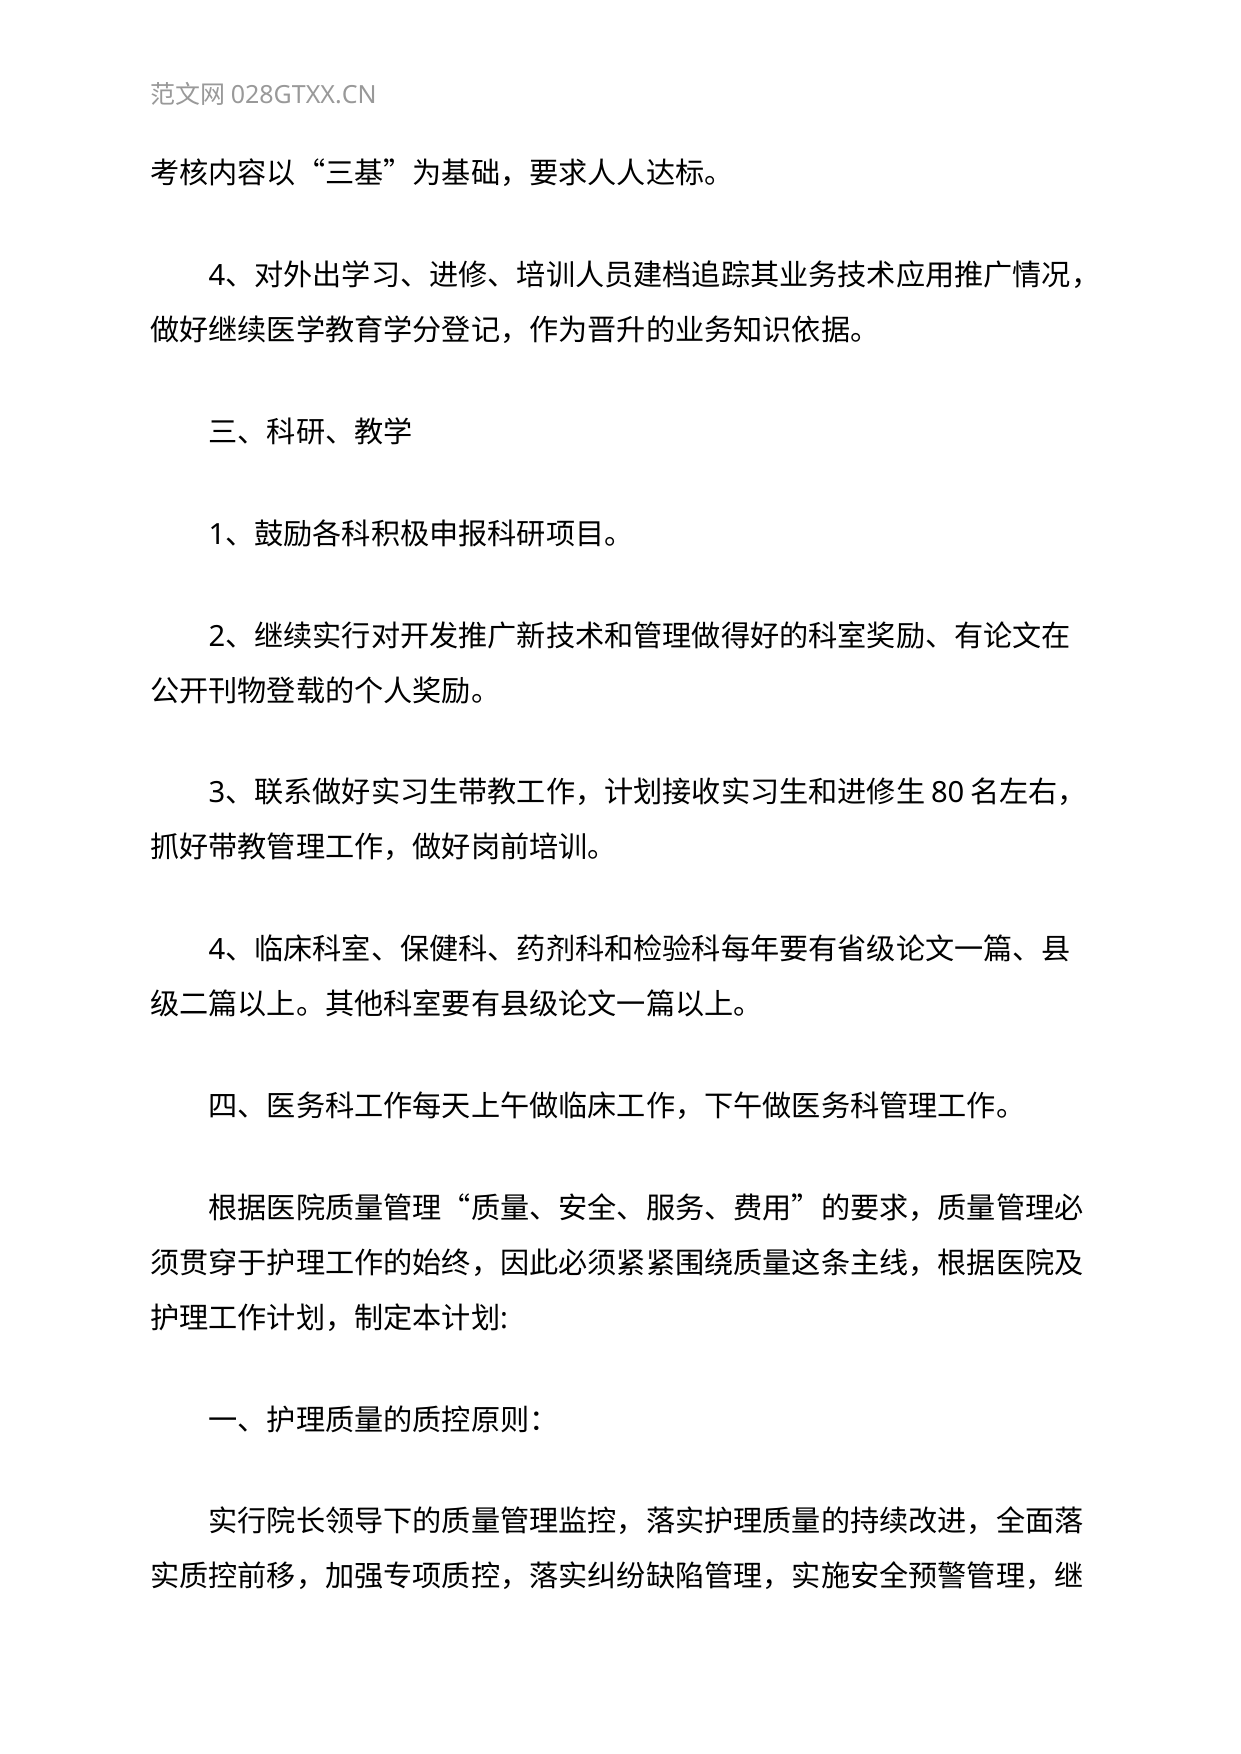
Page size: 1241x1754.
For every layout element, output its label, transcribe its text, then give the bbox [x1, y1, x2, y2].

text 四、医务科工作每天上午做临床工作，下午做医务科管理工作。 [150, 1083, 1090, 1125]
text 4、临床科室、保健科、药剂科和检验科每年要有省级论文一篇、县级二篇以上。其他科室要有县级论文一篇以上。 [150, 926, 1090, 1023]
text 根据医院质量管理“质量、安全、服务、费用”的要求，质量管理必须贯穿于护理工作的始终，因此必须紧紧围绕质量这条主线，根据医院及护理工作计划，制定本计划: [150, 1184, 1090, 1337]
text 1、鼓励各科积极申报科研项目。 [150, 510, 1090, 553]
text 一、护理质量的质控原则： [150, 1396, 1090, 1438]
text 4、对外出学习、进修、培训人员建档追踪其业务技术应用推广情况，做好继续医学教育学分登记，作为晋升的业务知识依据。 [150, 252, 1090, 349]
text 3、联系做好实习生带教工作，计划接收实习生和进修生80名左右，抓好带教管理工作，做好岗前培训。 [150, 769, 1090, 866]
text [150, 150, 1090, 192]
text 三、科研、教学 [150, 408, 1090, 451]
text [150, 1498, 1090, 1595]
text 2、继续实行对开发推广新技术和管理做得好的科室奖励、有论文在公开刊物登载的个人奖励。 [150, 612, 1090, 709]
